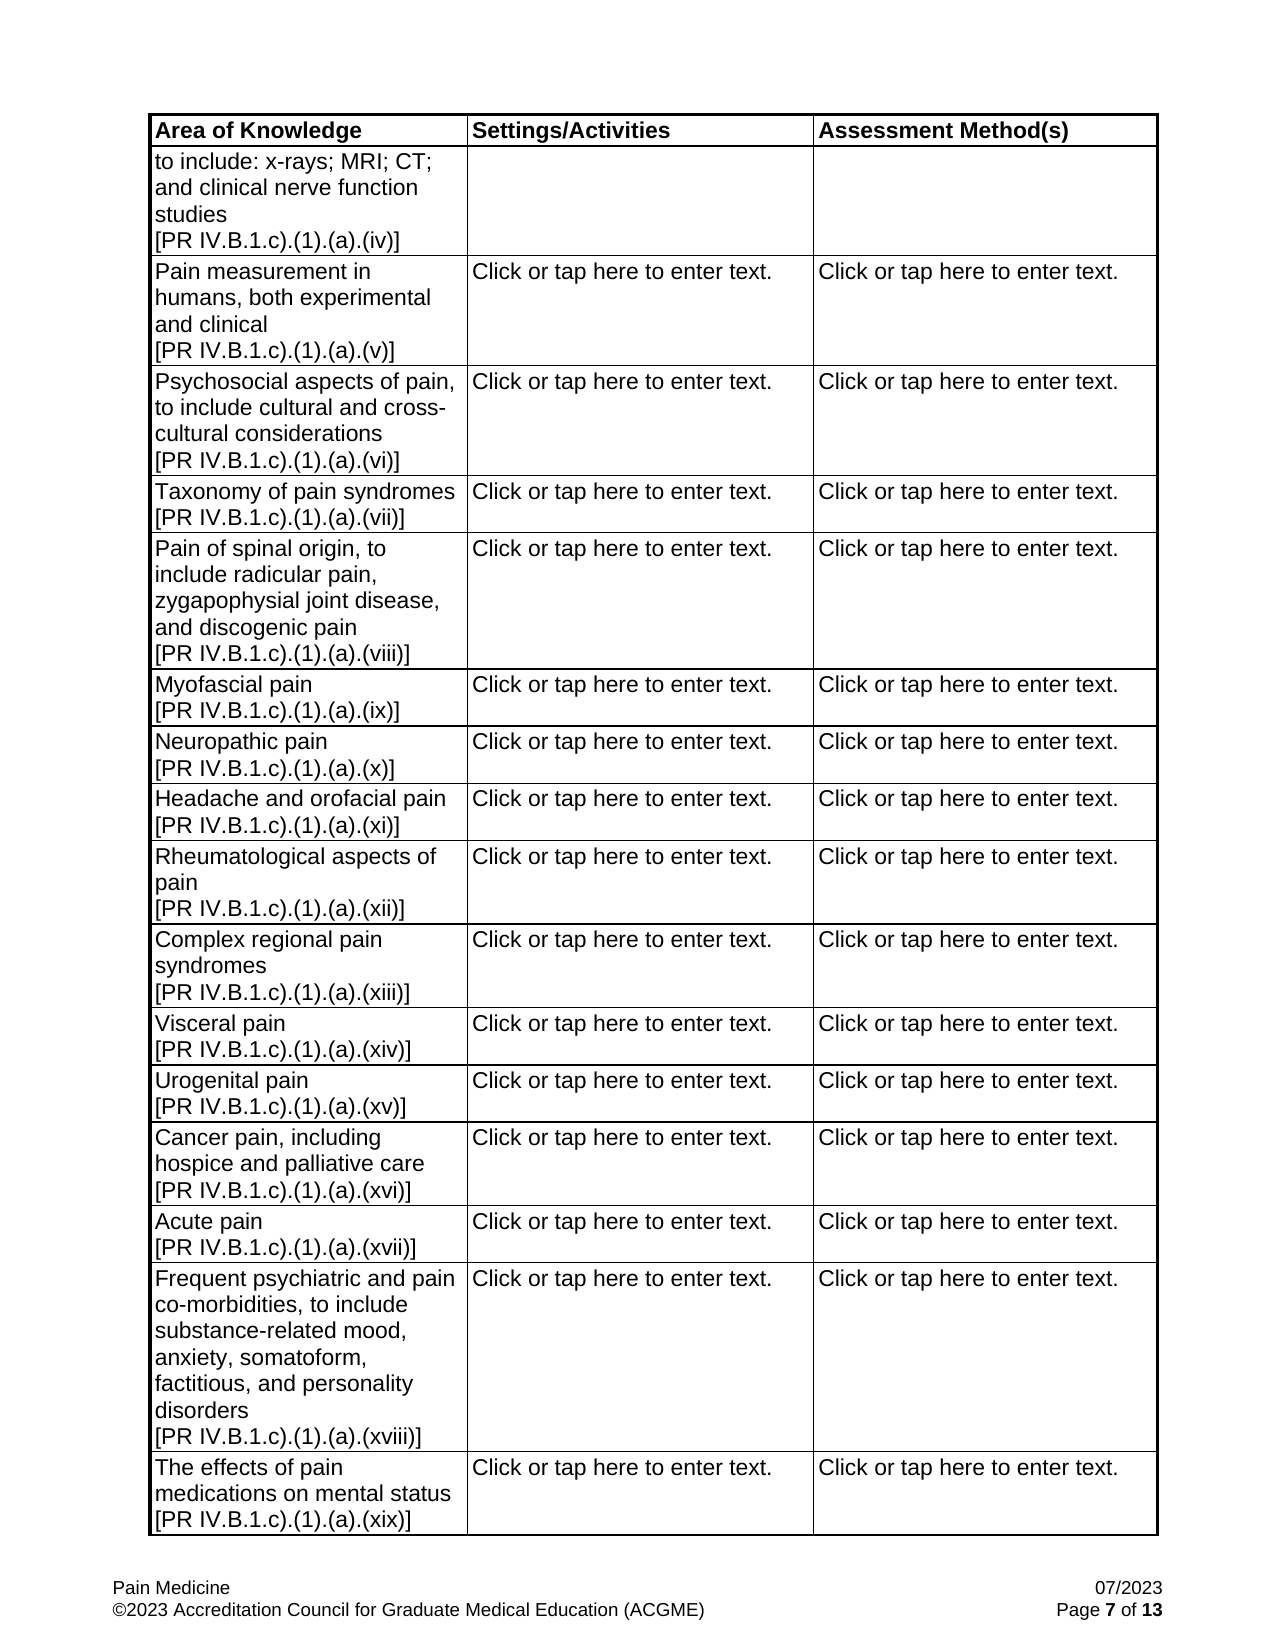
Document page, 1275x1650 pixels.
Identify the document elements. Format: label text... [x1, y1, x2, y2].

table_header Settings/Activities [468, 116, 813, 145]
table_cell Visceral pain [PR IV.B.1.c).(1).(a).(xiv)] [152, 1008, 467, 1064]
table_header Assessment Method(s) [814, 116, 1156, 145]
table_cell Psychosocial aspects of pain, to include cultural and cross-cultural considerations [PR IV.B.1.c).(1).(a).(vi)] [152, 366, 467, 474]
table_cell Headache and orofacial pain [PR IV.B.1.c).(1).(a).(xi)] [152, 784, 467, 839]
table_cell Frequent psychiatric and pain co-morbidities, to include substance-related mood, anxiety, somatoform, factitious, and personality disorders [PR IV.B.1.c).(1).(a).(xviii)] [152, 1263, 467, 1451]
table_cell Taxonomy of pain syndromes [PR IV.B.1.c).(1).(a).(vii)] [152, 476, 467, 532]
table_cell Rheumatological aspects of pain [PR IV.B.1.c).(1).(a).(xii)] [152, 841, 467, 923]
table_cell Myofascial pain [PR IV.B.1.c).(1).(a).(ix)] [152, 670, 467, 725]
table_cell Pain of spinal origin, to include radicular pain, zygapophysial joint disease, and discogenic pain [PR IV.B.1.c).(1).(a).(viii)] [152, 533, 467, 668]
table_header Area of Knowledge [152, 116, 467, 145]
table_cell Urogenital pain [PR IV.B.1.c).(1).(a).(xv)] [152, 1066, 467, 1121]
table_cell Acute pain [PR IV.B.1.c).(1).(a).(xvii)] [152, 1206, 467, 1262]
table_cell Cancer pain, including hospice and palliative care [PR IV.B.1.c).(1).(a).(xvi)] [152, 1123, 467, 1204]
table_cell Neuropathic pain [PR IV.B.1.c).(1).(a).(x)] [152, 727, 467, 782]
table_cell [152, 147, 467, 255]
table_cell Pain measurement in humans, both experimental and clinical [PR IV.B.1.c).(1).(a).(v)] [152, 256, 467, 365]
table_cell The effects of pain medications on mental status [PR IV.B.1.c).(1).(a).(xix)] [152, 1452, 467, 1534]
table_cell Complex regional pain syndromes [PR IV.B.1.c).(1).(a).(xiii)] [152, 925, 467, 1007]
